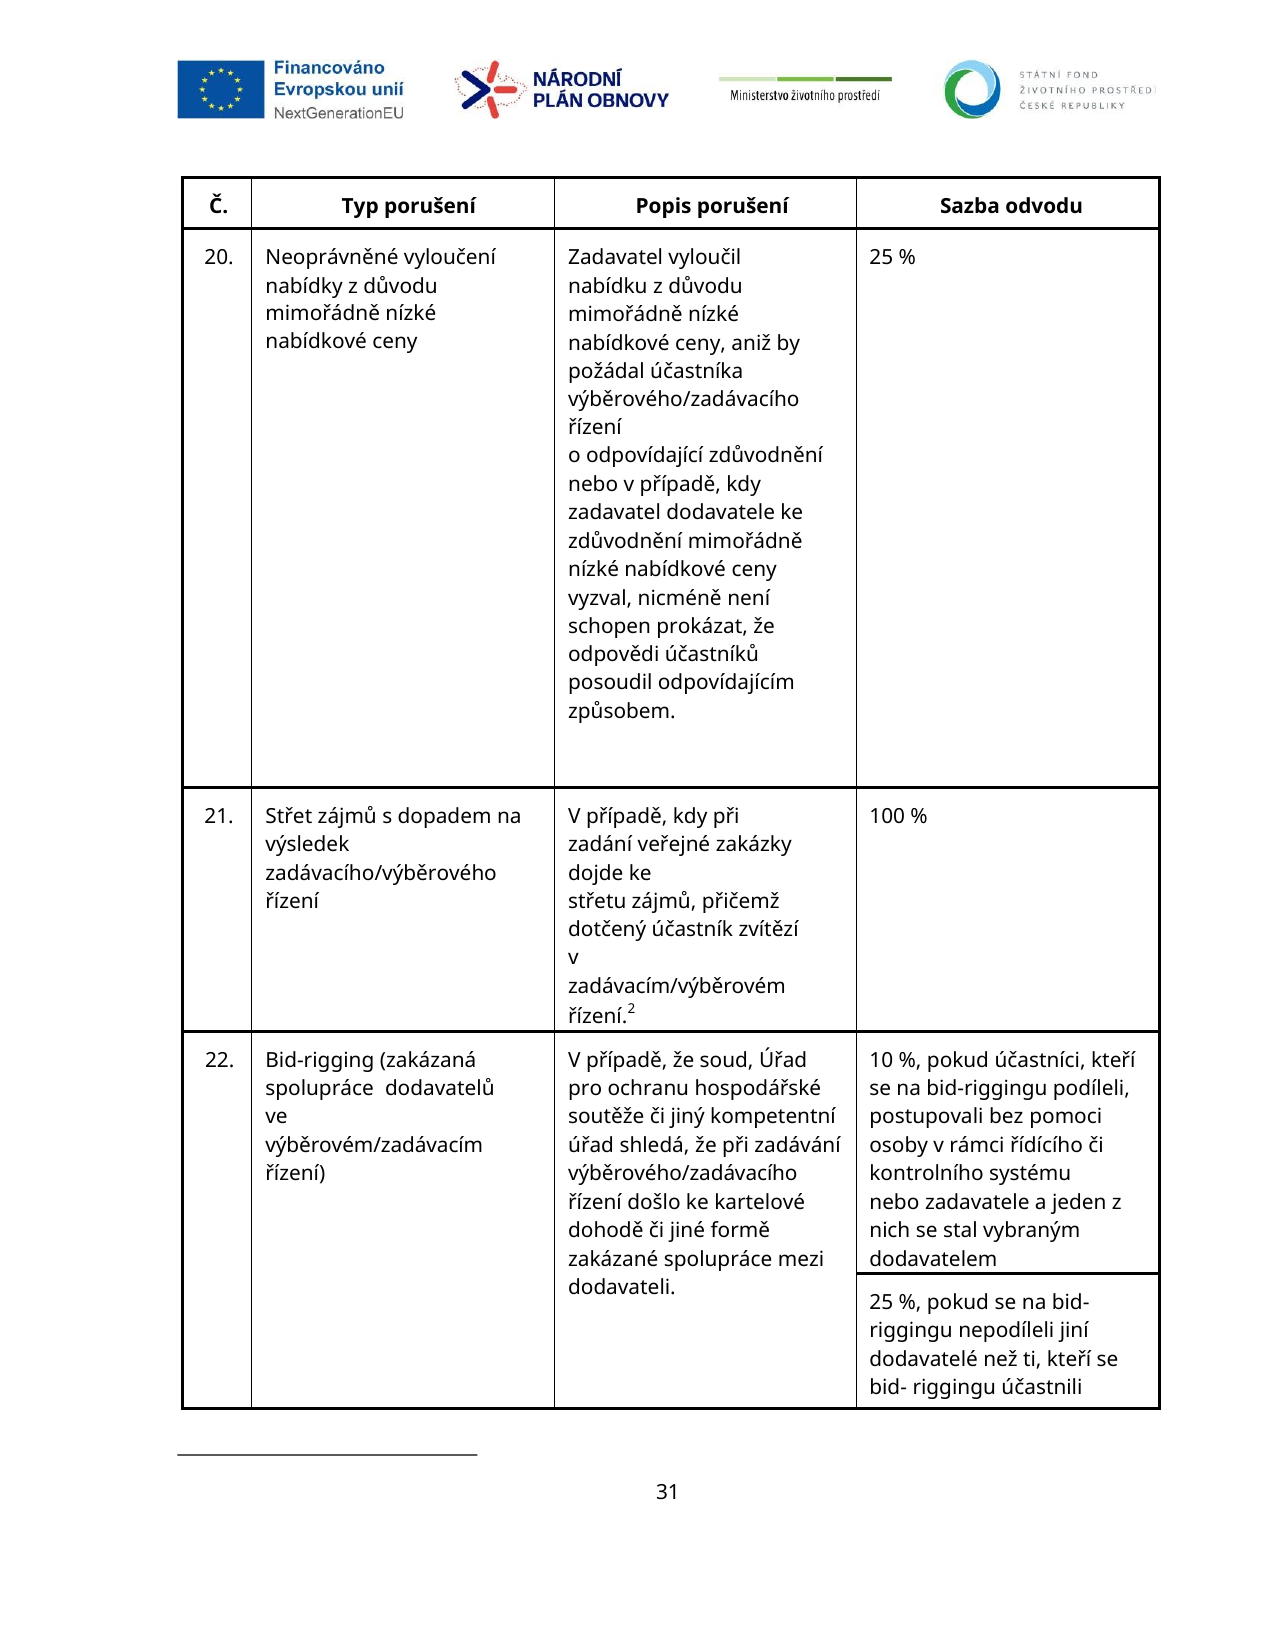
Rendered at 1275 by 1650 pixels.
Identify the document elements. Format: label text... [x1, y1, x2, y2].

table_cell 100 % [857, 789, 1158, 1030]
table_cell 25 % [857, 230, 1158, 786]
table_cell Střet zájmů s dopadem na výsledek zadávacího/výběrového řízení [252, 789, 554, 1030]
table_header Typ porušení [252, 179, 554, 227]
table_cell 21. [184, 789, 251, 1030]
picture [177, 59, 1156, 119]
table_cell 25 %, pokud se na bid- riggingu nepodíleli jiní dodavatelé než ti, kteří se bid- riggingu účastnili [857, 1275, 1158, 1407]
table_cell 20. [184, 230, 251, 786]
table_cell 22. [184, 1033, 251, 1407]
table_cell Zadavatel vyloučil nabídku z důvodu mimořádně nízké nabídkové ceny, aniž by požádal účastníka výběrového/zadávacího řízení o odpovídající zdůvodnění nebo v případě, kdy zadavatel dodavatele ke zdůvodnění mimořádně nízké nabídkové ceny vyzval, nicméně není schopen prokázat, že odpovědi účastníků posoudil odpovídajícím způsobem. [555, 230, 856, 786]
table_header Popis porušení [555, 179, 856, 227]
table_cell 10 %, pokud účastníci, kteří se na bid-riggingu podíleli, postupovali bez pomoci osoby v rámci řídícího či kontrolního systému nebo zadavatele a jeden z nich se stal vybraným dodavatelem [857, 1033, 1158, 1272]
table_cell Neoprávněné vyloučení nabídky z důvodu mimořádně nízké nabídkové ceny [252, 230, 554, 786]
table_header Sazba odvodu [857, 179, 1158, 227]
table_header Č. [184, 179, 251, 227]
table_cell V případě, kdy při zadání veřejné zakázky dojde ke střetu zájmů, přičemž dotčený účastník zvítězí v zadávacím/výběrovém řízení.2 [555, 789, 856, 1030]
table_cell Bid-rigging (zakázaná spolupráce dodavatelů ve výběrovém/zadávacím řízení) [252, 1033, 554, 1407]
table_cell V případě, že soud, Úřad pro ochranu hospodářské soutěže či jiný kompetentní úřad shledá, že při zadávání výběrového/zadávacího řízení došlo ke kartelové dohodě či jiné formě zakázané spolupráce mezi dodavateli. [555, 1033, 856, 1407]
